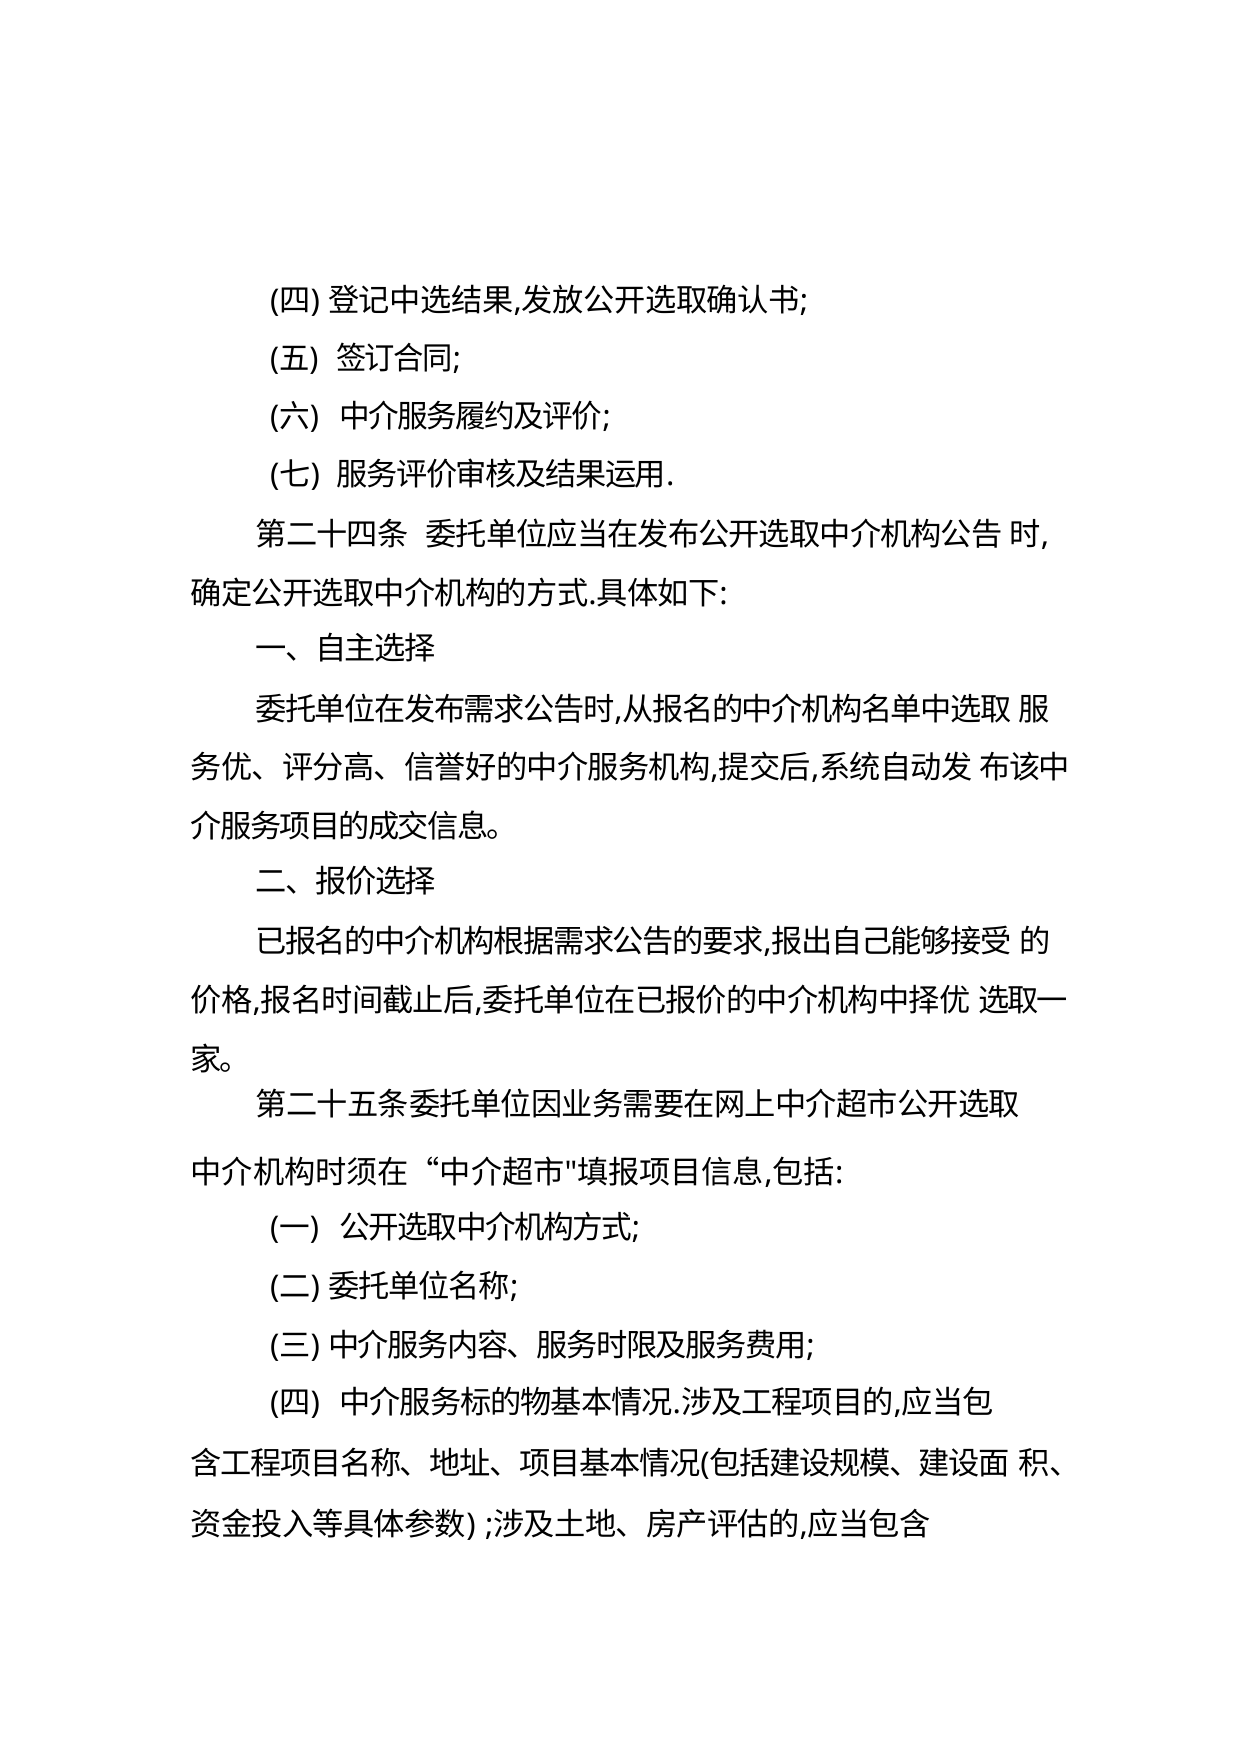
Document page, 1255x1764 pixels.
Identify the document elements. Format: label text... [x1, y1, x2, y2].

text (七) 服务评价审核及结果运用. [188, 452, 1073, 494]
text 第二十四条 委托单位应当在发布公开选取中介机构公告 时,确定公开选取中介机构的方式.具体如下: [191, 509, 1070, 613]
text 已报名的中介机构根据需求公告的要求,报出自己能够接受 的价格,报名时间截止后,委托单位在已报价的中介机构中择优 选取一家。 [191, 917, 1069, 1080]
text 二、报价选择 [188, 859, 1073, 900]
text 一、自主选择 [188, 627, 1073, 668]
text (五) 签订合同; [188, 336, 1073, 378]
text 中介机构时须在“中介超市"填报项目信息,包括: [188, 1151, 1073, 1192]
text 委托单位在发布需求公告时,从报名的中介机构名单中选取 服务优、评分高、信誉好的中介服务机构,提交后,系统自动发 布该中介服务项目的成交信息。 [191, 684, 1070, 846]
text (二) 委托单位名称; [188, 1264, 1073, 1306]
text (六) 中介服务履约及评价; [188, 394, 1073, 436]
text (四) 中介服务标的物基本情况.涉及工程项目的,应当包 [188, 1380, 1073, 1422]
text (一) 公开选取中介机构方式; [188, 1205, 1073, 1247]
text 第二十五条委托单位因业务需要在网上中介超市公开选取 [188, 1093, 1073, 1151]
text (四) 登记中选结果,发放公开选取确认书; [188, 278, 1073, 320]
text 含工程项目名称、地址、项目基本情况(包括建设规模、建设面 积、资金投入等具体参数) ;涉及土地、房产评估的,应当包含 [191, 1438, 1072, 1544]
text (三) 中介服务内容、服务时限及服务费用; [188, 1323, 1073, 1365]
